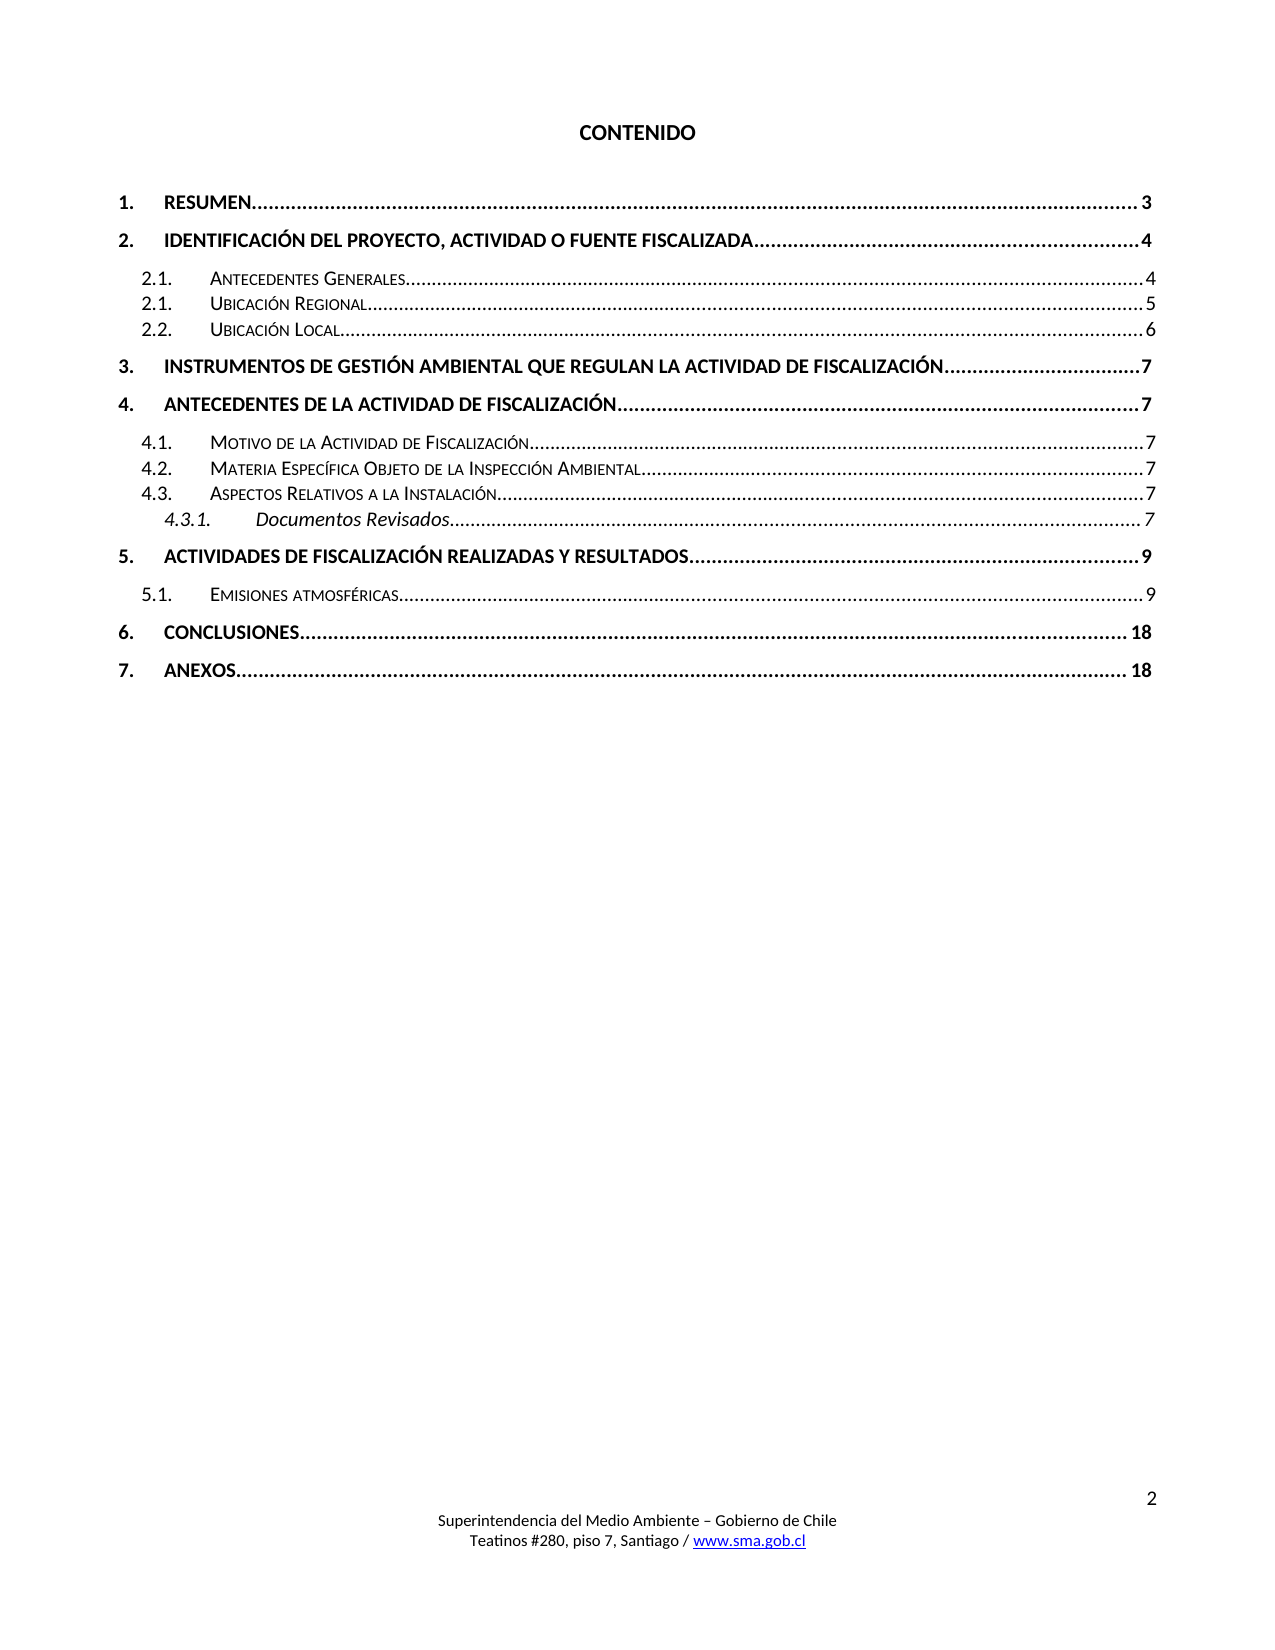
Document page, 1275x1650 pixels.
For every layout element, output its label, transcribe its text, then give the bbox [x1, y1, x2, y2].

text 6. CONCLUSIONES 18 [118, 619, 1157, 645]
text 5. ACTIVIDADES DE FISCALIZACIÓN REALIZADAS Y RESULTADOS 9 [118, 544, 1157, 569]
text 7. ANEXOS 18 [118, 657, 1157, 683]
text 4.2. Materia Específica Objeto de la Inspección Ambiental. 7 [141, 455, 1157, 480]
text 2.2. Ubicación Local 6 [141, 316, 1157, 341]
text 5.1. Emisiones atmosféricas 9 [141, 582, 1157, 607]
text 1. RESUMEN. 3 [118, 189, 1157, 214]
text 4.3.1. Documentos Revisados 7 [164, 506, 1157, 531]
text 3. INSTRUMENTOS DE GESTIÓN AMBIENTAL QUE REGULAN LA ACTIVIDAD DE FISCALIZACIÓN 7 [118, 354, 1157, 379]
text 4.3. Aspectos Relativos a la Instalación 7 [141, 480, 1157, 506]
text 2.1. Antecedentes Generales 4 [141, 265, 1157, 290]
text 2. IDENTIFICACIÓN DEL PROYECTO, ACTIVIDAD O FUENTE FISCALIZADA 4 [118, 227, 1157, 252]
text 4. ANTECEDENTES DE LA ACTIVIDAD DE FISCALIZACIÓN 7 [118, 392, 1157, 417]
text CONTENIDO [118, 118, 1157, 146]
text 2.1. Ubicación Regional 5 [141, 290, 1157, 316]
text 4.1. Motivo de la Actividad de Fiscalización. 7 [141, 429, 1157, 455]
